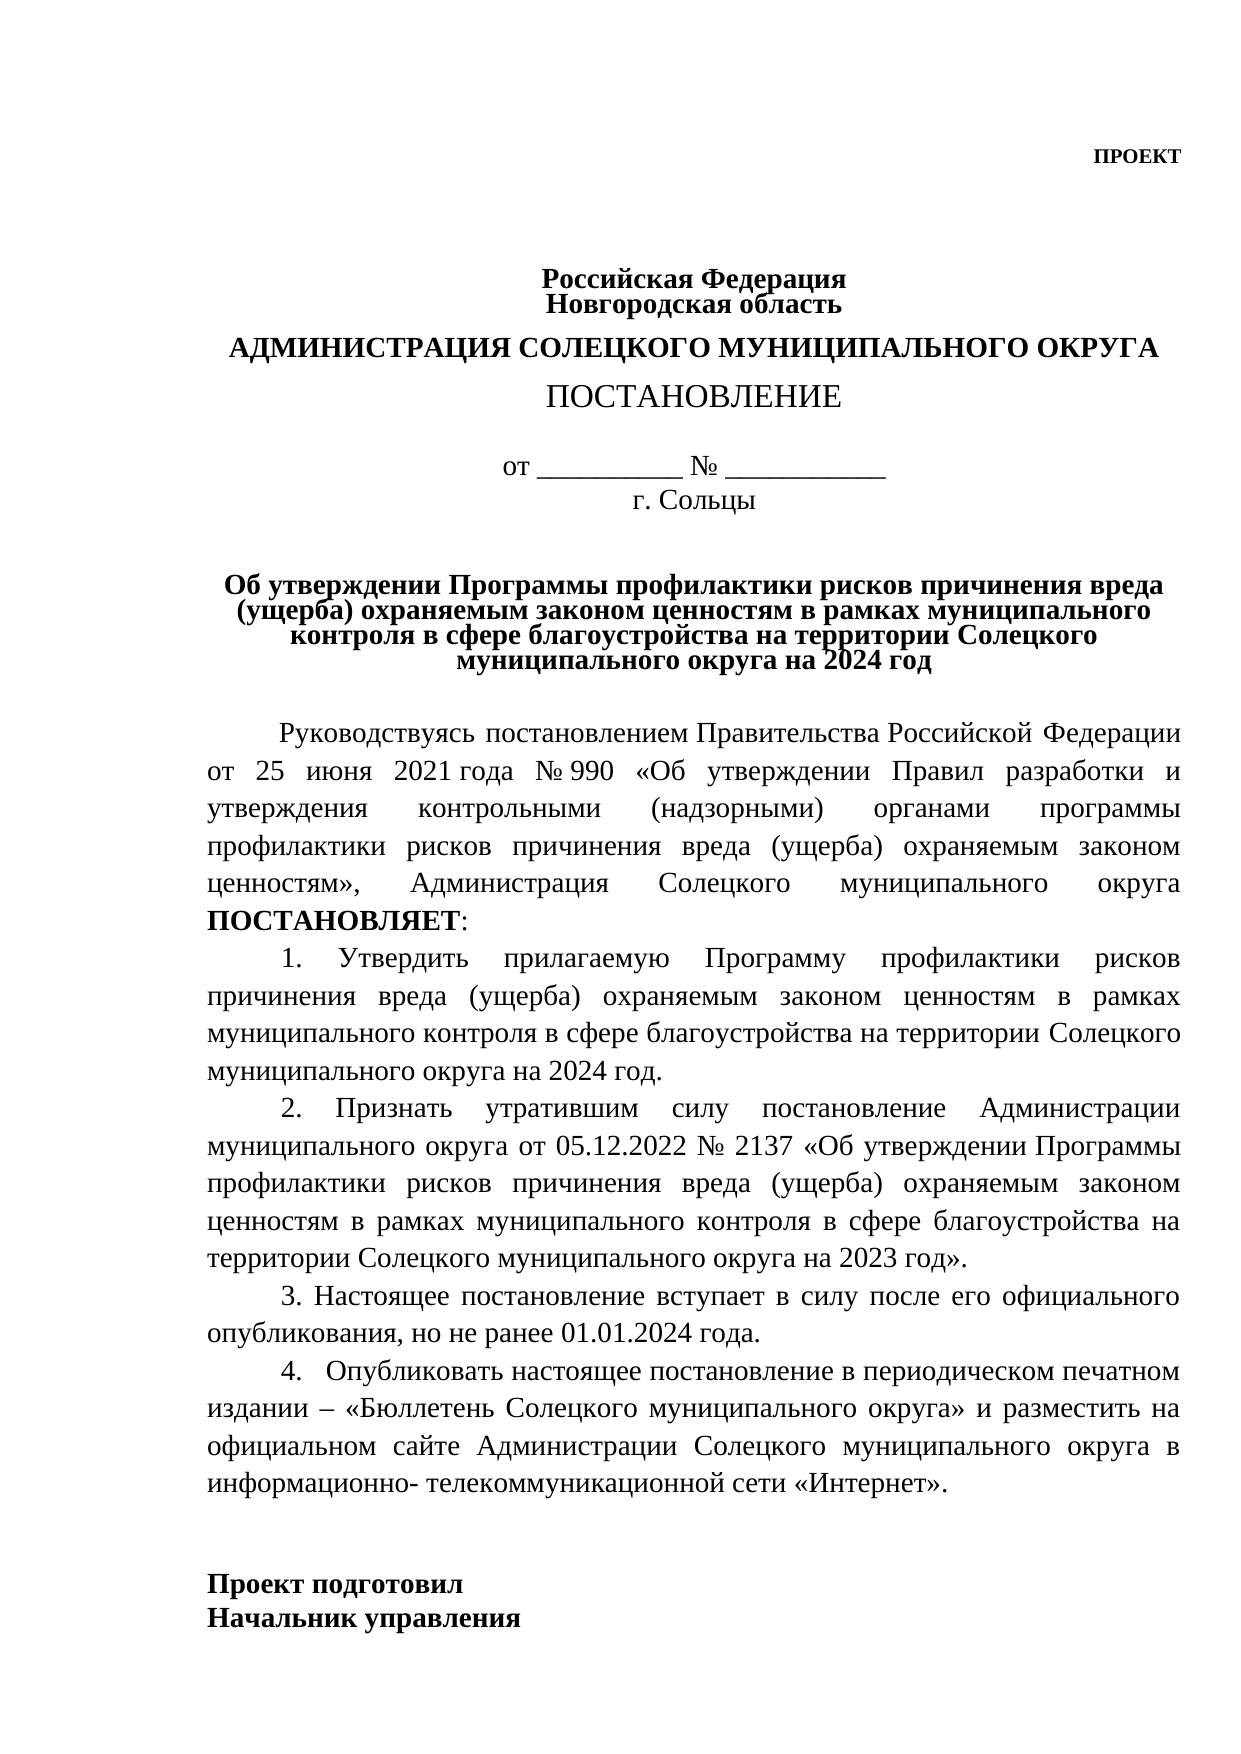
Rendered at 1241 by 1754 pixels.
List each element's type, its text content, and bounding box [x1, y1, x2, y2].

text Администрация СОЛЕЦКОГО муниципального округа [207, 331, 1181, 364]
text Российская Федерация [207, 268, 1181, 293]
text 1. Утвердить прилагаемую Программу профилактики рисков причинения вреда (ущерба) охраняемым законом ценностям в рамках муниципального контроля в сфере благоустройства на территории Солецкого муниципального округа на 2024 год. [207, 937, 1181, 1087]
text Новгородская область [207, 293, 1181, 318]
text 4. Опубликовать настоящее постановление в периодическом печатном издании – «Бюллетень Солецкого муниципального округа» и разместить на официальном сайте Администрации Солецкого муниципального округа в информационно- телекоммуникационной сети «Интернет». [207, 1349, 1181, 1499]
table_header Об утверждении Программы профилактики рисков причинения вреда (ущерба) охраняемым законом ценностям в рамках муниципального контроля в сфере благоустройства на территории Солецкого муниципального округа на 2024 год [207, 574, 1181, 674]
text ПОСТАНОВЛЕНИЕ [207, 377, 1181, 415]
text 3. Настоящее постановление вступает в силу после его официального опубликования, но не ранее 01.01.2024 года. [207, 1274, 1181, 1349]
text Руководствуясь постановлением Правительства Российской Федерации от 25 июня 2021 года № 990 «Об утверждении Правил разработки и утверждения контрольными (надзорными) органами программы профилактики рисков причинения вреда (ущерба) охраняемым законом ценностям», Администрация Солецкого муниципального округа ПОСТАНОВЛЯЕТ: [207, 712, 1181, 753]
text Проект подготовил [207, 1566, 1181, 1600]
text от __________ № ___________ [207, 448, 1181, 482]
text Руководствуясь постановлением Правительства Российской Федерации от 25 июня 2021 года № 990 «Об утверждении Правил разработки и утверждения контрольными (надзорными) органами программы профилактики рисков причинения вреда (ущерба) охраняемым законом ценностям», Администрация Солецкого муниципального округа ПОСТАНОВЛЯЕТ: [207, 862, 1181, 937]
text г. Сольцы [207, 482, 1181, 516]
text 2. Признать утратившим силу постановление Администрации муниципального округа от 05.12.2022 № 2137 «Об утверждении Программы профилактики рисков причинения вреда (ущерба) охраняемым законом ценностям в рамках муниципального контроля в сфере благоустройства на территории Солецкого муниципального округа на 2023 год». [207, 1087, 1181, 1274]
text ПРОЕКТ [207, 143, 1181, 168]
text Начальник управления [207, 1600, 1181, 1633]
